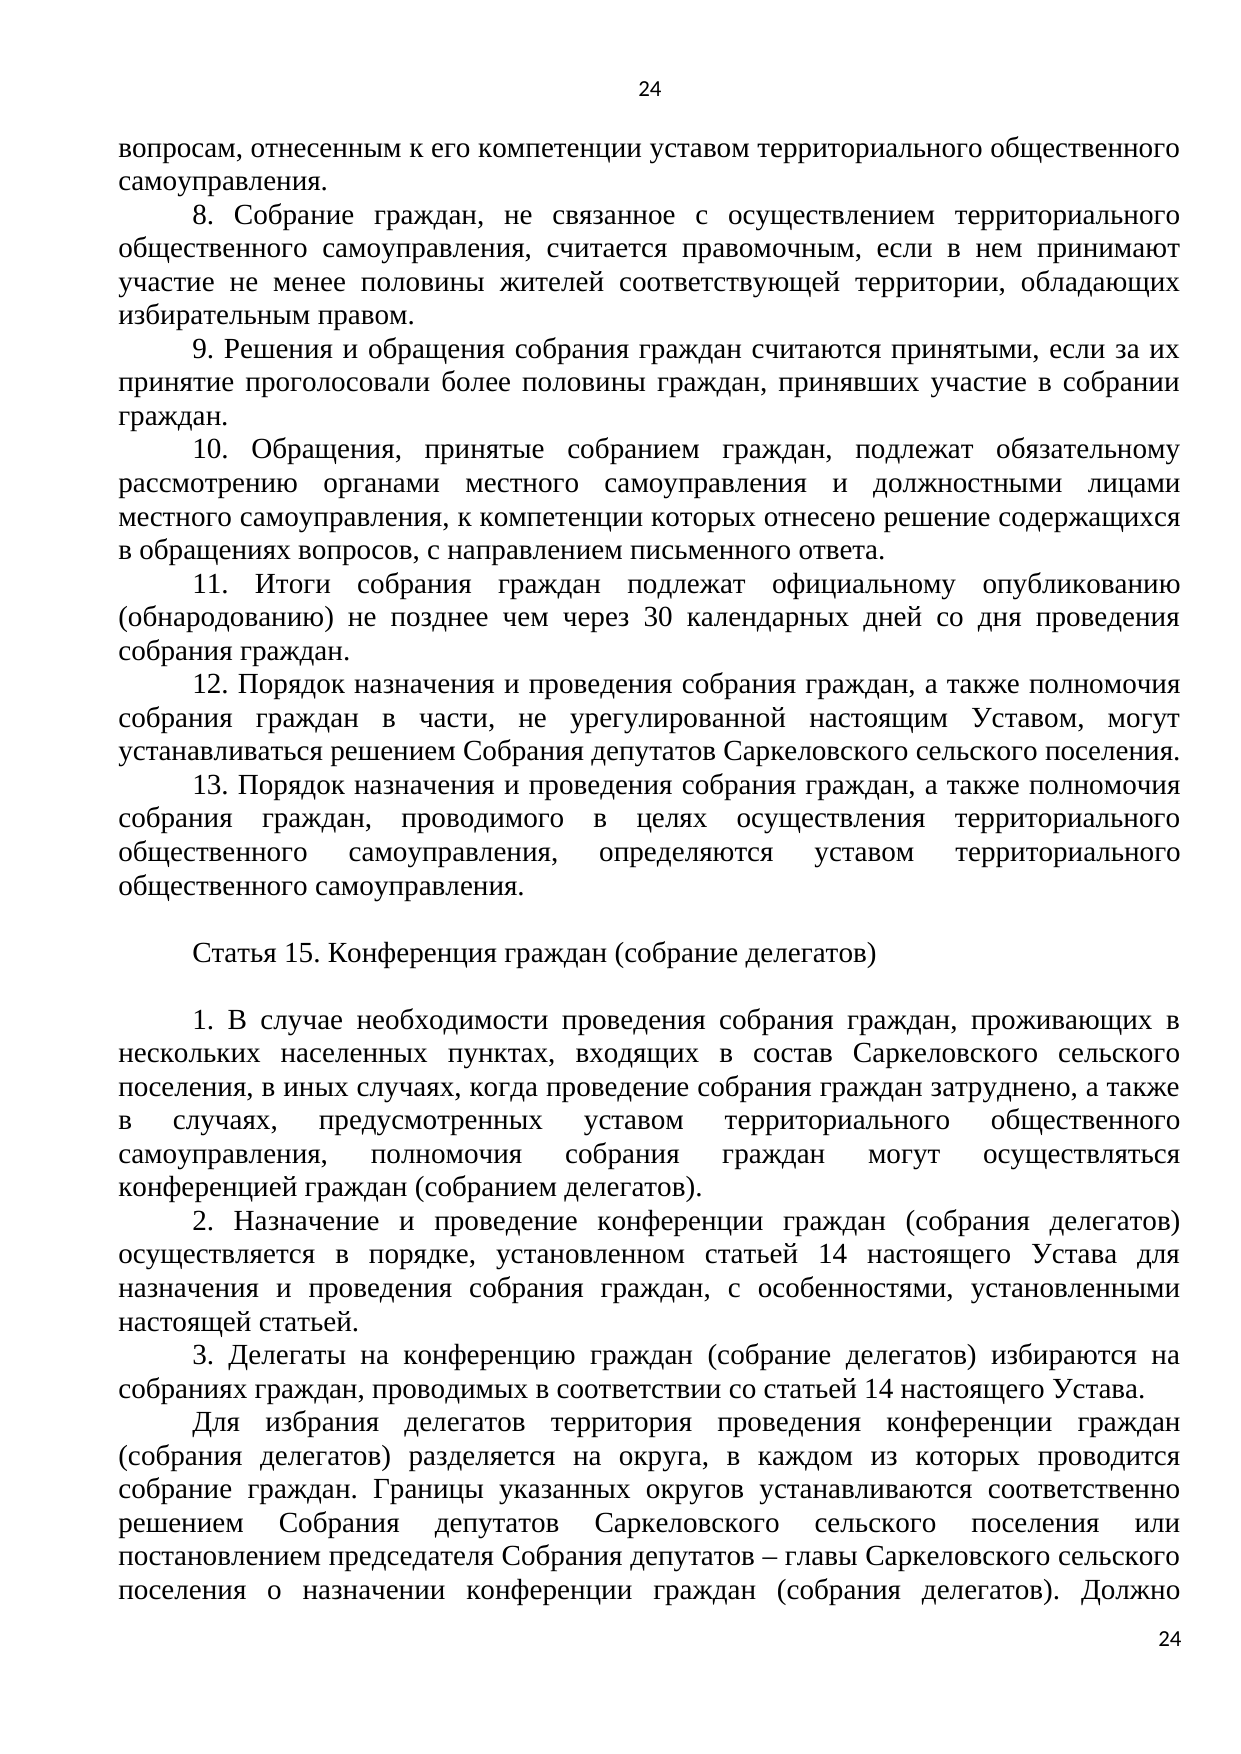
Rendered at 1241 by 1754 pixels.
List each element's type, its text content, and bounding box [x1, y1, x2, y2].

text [118, 130, 1181, 197]
text 9. Решения и обращения собрания граждан считаются принятыми, если за их принятие проголосовали более половины граждан, принявших участие в собрании граждан. [118, 331, 1181, 432]
text 11. Итоги собрания граждан подлежат официальному опубликованию (обнародованию) не позднее чем через 30 календарных дней со дня проведения собрания граждан. [118, 566, 1181, 666]
text 10. Обращения, принятые собранием граждан, подлежат обязательному рассмотрению органами местного самоуправления и должностными лицами местного самоуправления, к компетенции которых отнесено решение содержащихся в обращениях вопросов, с направлением письменного ответа. [118, 432, 1181, 566]
text 1. В случае необходимости проведения собрания граждан, проживающих в нескольких населенных пунктах, входящих в состав Саркеловского сельского поселения, в иных случаях, когда проведение собрания граждан затруднено, а также в случаях, предусмотренных уставом территориального общественного самоуправления, полномочия собрания граждан могут осуществляться конференцией граждан (собранием делегатов). [118, 1002, 1181, 1203]
text 8. Собрание граждан, не связанное с осуществлением территориального общественного самоуправления, считается правомочным, если в нем принимают участие не менее половины жителей соответствующей территории, обладающих избирательным правом. [118, 197, 1181, 331]
text 13. Порядок назначения и проведения собрания граждан, а также полномочия собрания граждан, проводимого в целях осуществления территориального общественного самоуправления, определяются уставом территориального общественного самоуправления. [118, 767, 1181, 901]
text Статья 15. Конференция граждан (собрание делегатов) [118, 935, 1181, 968]
text 3. Делегаты на конференцию граждан (собрание делегатов) избираются на собраниях граждан, проводимых в соответствии со статьей 14 настоящего Устава. [118, 1337, 1181, 1404]
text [118, 1404, 1181, 1606]
text 12. Порядок назначения и проведения собрания граждан, а также полномочия собрания граждан в части, не урегулированной настоящим Уставом, могут устанавливаться решением Собрания депутатов Саркеловского сельского поселения. [118, 666, 1181, 767]
text 2. Назначение и проведение конференции граждан (собрания делегатов) осуществляется в порядке, установленном статьей 14 настоящего Устава для назначения и проведения собрания граждан, с особенностями, установленными настоящей статьей. [118, 1203, 1181, 1337]
